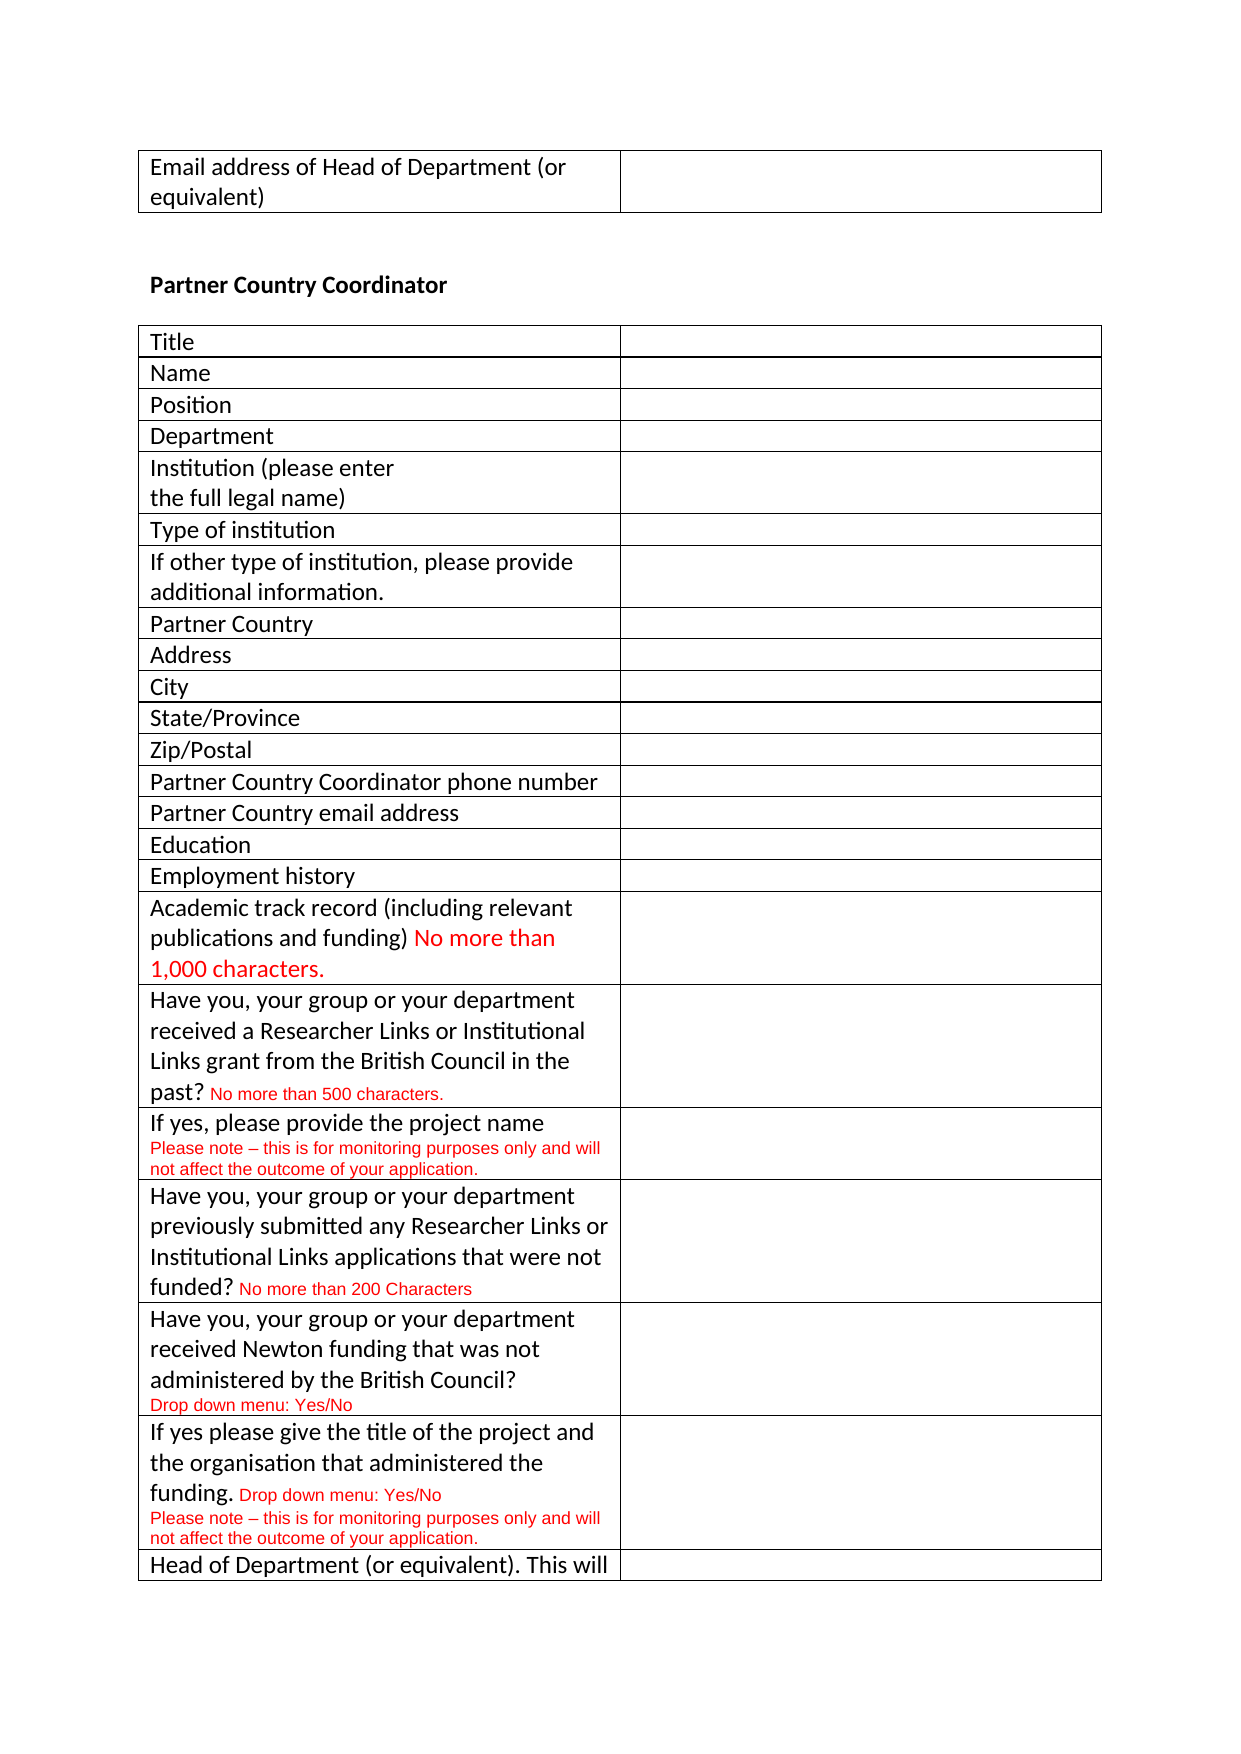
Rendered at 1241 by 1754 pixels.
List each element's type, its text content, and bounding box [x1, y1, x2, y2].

table_cell Education [139, 829, 620, 859]
table_cell Email address of Head of Department (or equivalent) [139, 151, 620, 212]
table_cell City [139, 671, 620, 701]
table_cell [621, 671, 1101, 701]
table_cell [621, 703, 1101, 733]
table_cell [621, 1416, 1101, 1548]
table_cell Partner Country [139, 608, 620, 638]
table_cell Zip/Postal [139, 734, 620, 764]
table_cell [621, 514, 1101, 545]
table_cell Have you, your group or your department received Newton funding that was not administered by the British Council? Drop down menu: Yes/No [139, 1303, 620, 1415]
table_cell [621, 389, 1101, 419]
table_cell [621, 1303, 1101, 1415]
table_cell [621, 1108, 1101, 1179]
table_cell [621, 985, 1101, 1107]
table_cell [621, 766, 1101, 796]
table_cell If other type of institution, please provide additional information. [139, 546, 620, 607]
table_cell Have you, your group or your department received a Researcher Links or Institutional Links grant from the British Council in the past? No more than 500 characters. [139, 985, 620, 1107]
table_cell If yes, please provide the project name Please note – this is for monitoring purposes only and will not affect the outcome of your application. [139, 1108, 620, 1179]
table_cell [621, 151, 1101, 212]
table_cell [621, 421, 1101, 451]
table_cell Employment history [139, 860, 620, 891]
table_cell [139, 1550, 620, 1580]
table_cell Partner Country email address [139, 797, 620, 828]
table_cell [621, 1180, 1101, 1302]
table_cell Address [139, 639, 620, 670]
table_cell [621, 829, 1101, 859]
table_header [621, 326, 1101, 356]
text Partner Country Coordinator [150, 269, 1090, 299]
table_cell Institution (please enter the full legal name) [139, 452, 620, 513]
table_cell [621, 639, 1101, 670]
table_cell [621, 797, 1101, 828]
table_cell Partner Country Coordinator phone number [139, 766, 620, 796]
table_cell Department [139, 421, 620, 451]
table_cell Type of institution [139, 514, 620, 545]
table_cell Position [139, 389, 620, 419]
table_cell [621, 860, 1101, 891]
table_cell [621, 1550, 1101, 1580]
table_cell State/Province [139, 703, 620, 733]
table_cell [621, 608, 1101, 638]
table_cell [621, 452, 1101, 513]
table_cell If yes please give the title of the project and the organisation that administered the funding. Drop down menu: Yes/No Please note – this is for monitoring purposes only and will not affect the outcome of your application. [139, 1416, 620, 1548]
table_cell Have you, your group or your department previously submitted any Researcher Links or Institutional Links applications that were not funded? No more than 200 Characters [139, 1180, 620, 1302]
table_cell [621, 358, 1101, 388]
table_cell [621, 734, 1101, 764]
table_header Title [139, 326, 620, 356]
table_cell [621, 546, 1101, 607]
table_cell Name [139, 358, 620, 388]
table_cell [621, 892, 1101, 983]
table_cell Academic track record (including relevant publications and funding) No more than 1,000 characters. [139, 892, 620, 983]
